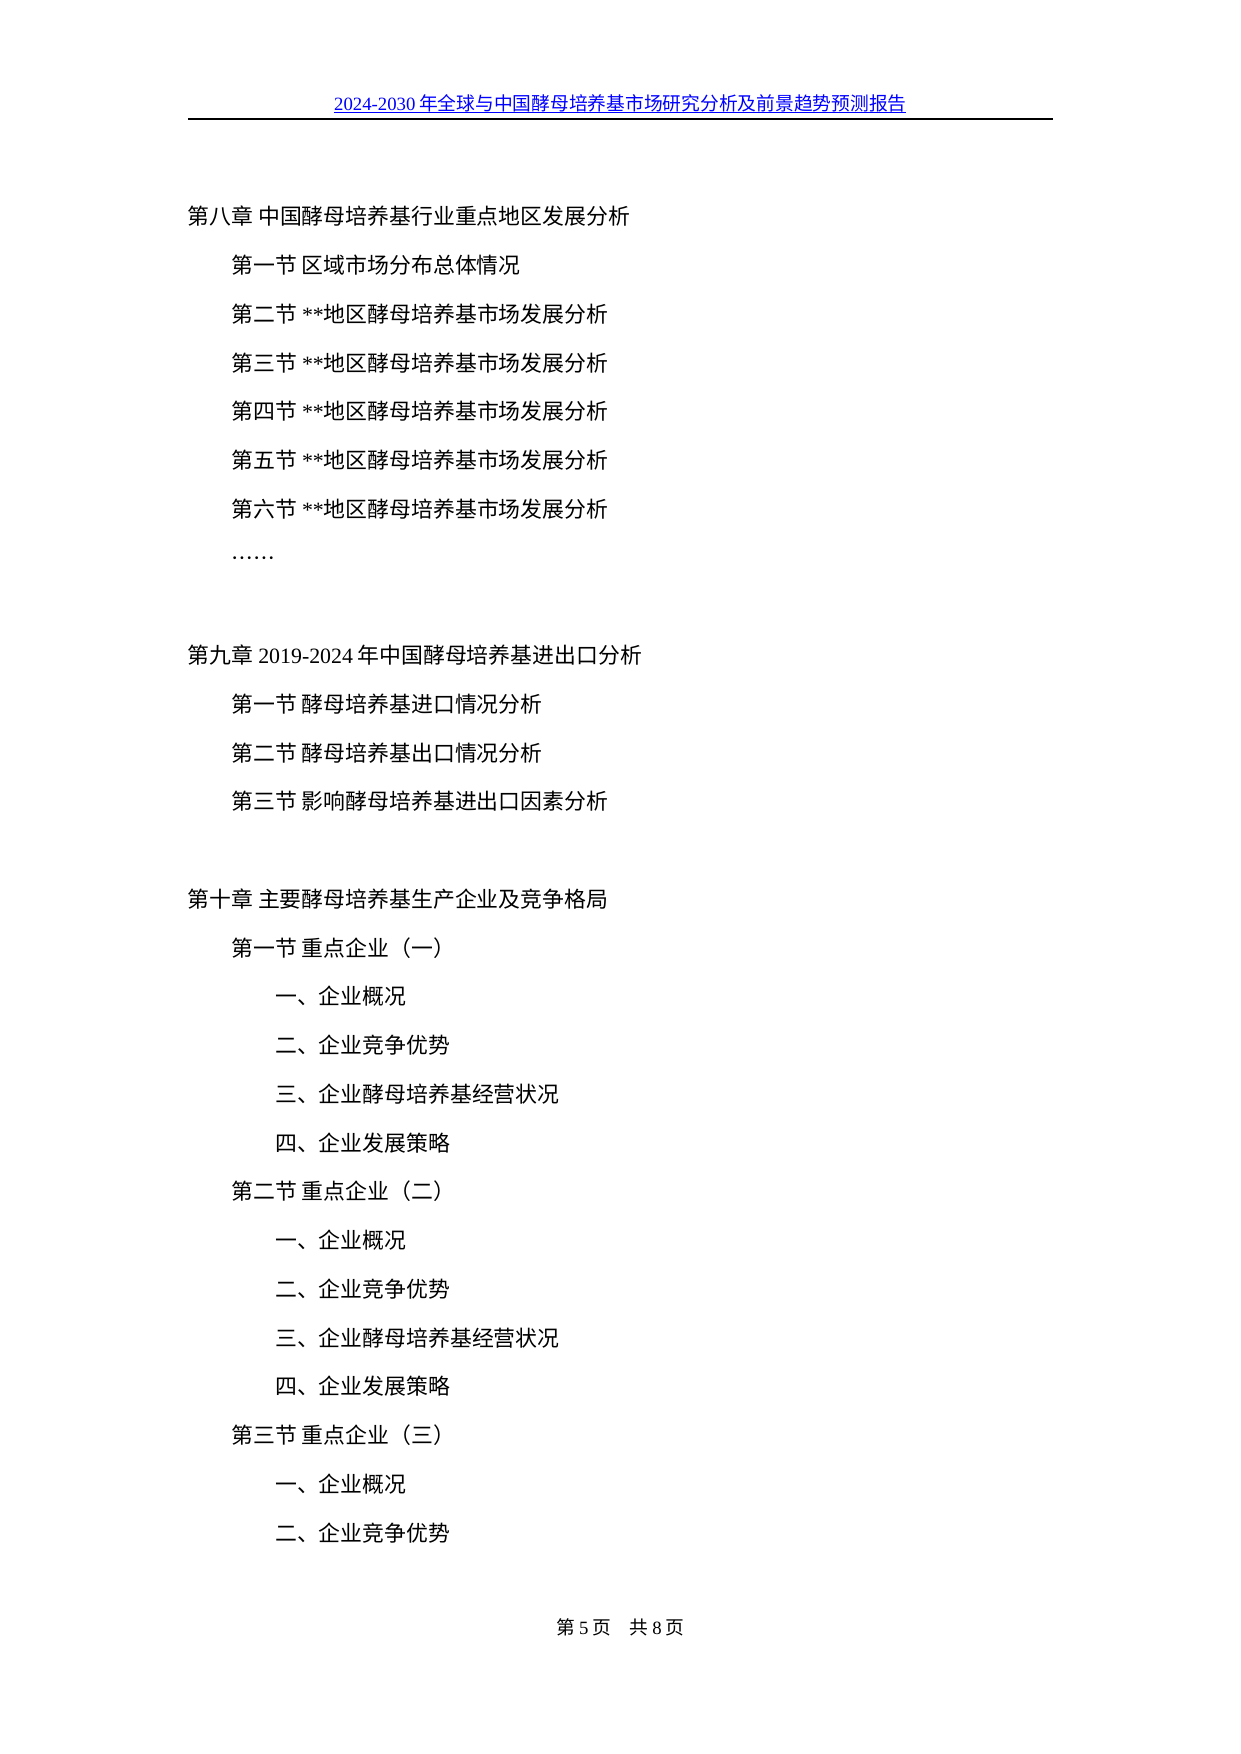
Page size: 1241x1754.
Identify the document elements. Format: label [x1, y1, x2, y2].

text [187, 150, 1053, 1548]
